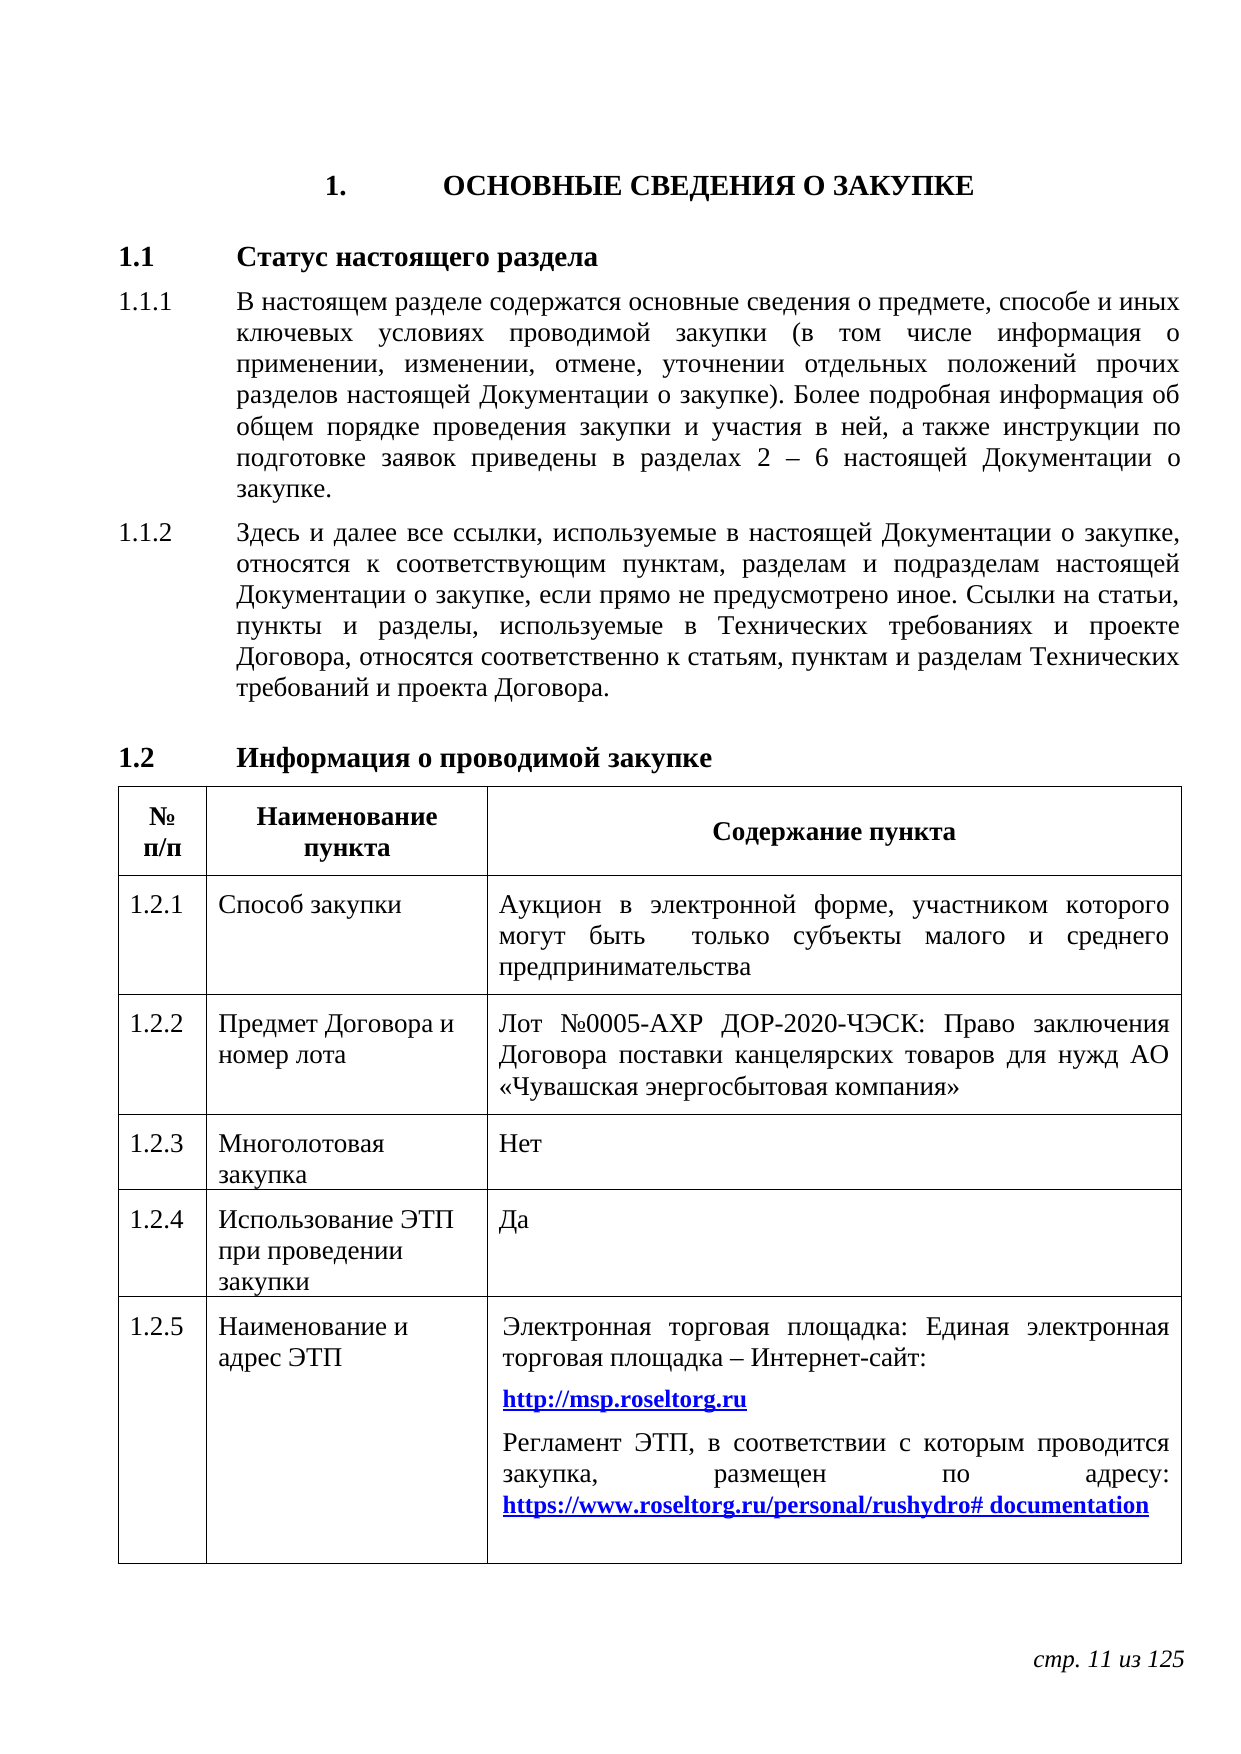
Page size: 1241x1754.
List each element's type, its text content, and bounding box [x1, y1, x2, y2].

table_cell Использование ЭТП при проведении закупки [207, 1190, 487, 1296]
table_cell Да [488, 1190, 1181, 1296]
table_cell [119, 876, 206, 994]
table_cell [119, 1297, 206, 1563]
table_cell Электронная торговая площадка: Единая электронная торговая площадка – Интернет-сайт: http://msp.roseltorg.ru Регламент ЭТП, в соответствии с которым проводится закупка, размещен по адресу: https://www.roseltorg.ru/personal/rushydro# documentation [488, 1297, 1181, 1563]
table_cell Нет [488, 1115, 1181, 1189]
table_header № п/п [119, 787, 206, 874]
table_cell Многолотовая закупка [207, 1115, 487, 1189]
table_cell Аукцион в электронной форме, участником которого могут быть только субъекты малого и среднего предпринимательства [488, 876, 1181, 994]
list Здесь и далее все ссылки, используемые в настоящей Документации о закупке, относятся к соответствующим пунктам, разделам и подразделам настоящей Документации о закупке, если прямо не предусмотрено иное. Ссылки на статьи, пункты и разделы, используемые в Технических требованиях и проекте Договора, относятся соответственно к статьям, пунктам и разделам Технических требований и проекта Договора. [118, 516, 1181, 703]
table_cell [119, 1115, 206, 1189]
subtitle Информация о проводимой закупке [118, 740, 1181, 774]
list В настоящем разделе содержатся основные сведения о предмете, способе и иных ключевых условиях проводимой закупки (в том числе информация о применении, изменении, отмене, уточнении отдельных положений прочих разделов настоящей Документации о закупке). Более подробная информация об общем порядке проведения закупки и участия в ней, а также инструкции по подготовке заявок приведены в разделах 2 – 6 настоящей Документации о закупке. [118, 285, 1181, 503]
table_cell [119, 1190, 206, 1296]
subtitle ОСНОВНЫЕ СВЕДЕНИЯ О ЗАКУПКЕ [118, 168, 1181, 202]
table_cell Предмет Договора и номер лота [207, 995, 487, 1113]
table_cell Способ закупки [207, 876, 487, 994]
subtitle Статус настоящего раздела [118, 239, 1181, 273]
table_cell Наименование и адрес ЭТП [207, 1297, 487, 1563]
table_header Содержание пункта [488, 787, 1181, 874]
table_header Наименование пункта [207, 787, 487, 874]
table_cell Лот №0005-АХР ДОР-2020-ЧЭСК: Право заключения Договора поставки канцелярских товаров для нужд АО «Чувашская энергосбытовая компания» [488, 995, 1181, 1113]
table_cell [119, 995, 206, 1113]
